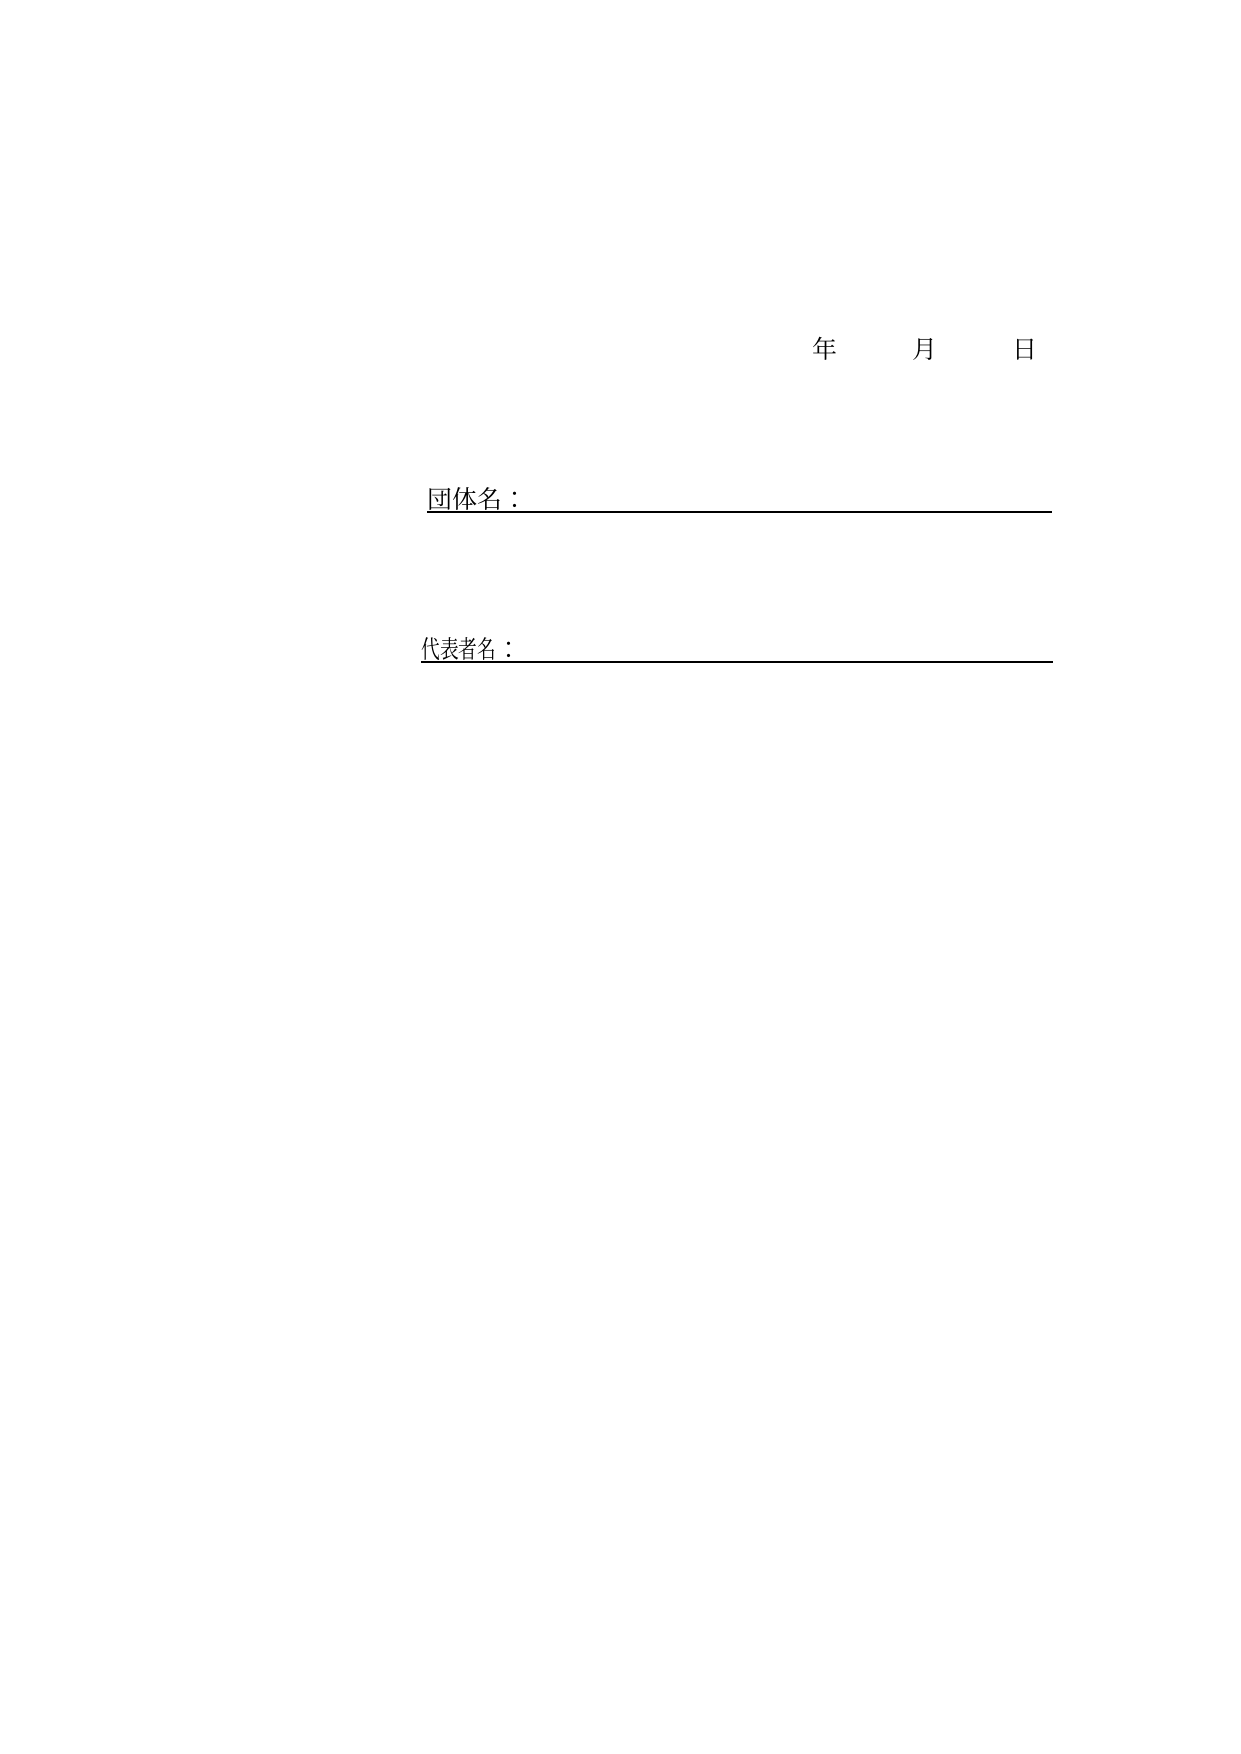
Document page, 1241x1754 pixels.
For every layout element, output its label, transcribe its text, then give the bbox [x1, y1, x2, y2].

text 代表者名： [177, 629, 1063, 667]
text 団体名： [177, 479, 1063, 517]
text 年 月 日 [177, 329, 1037, 367]
